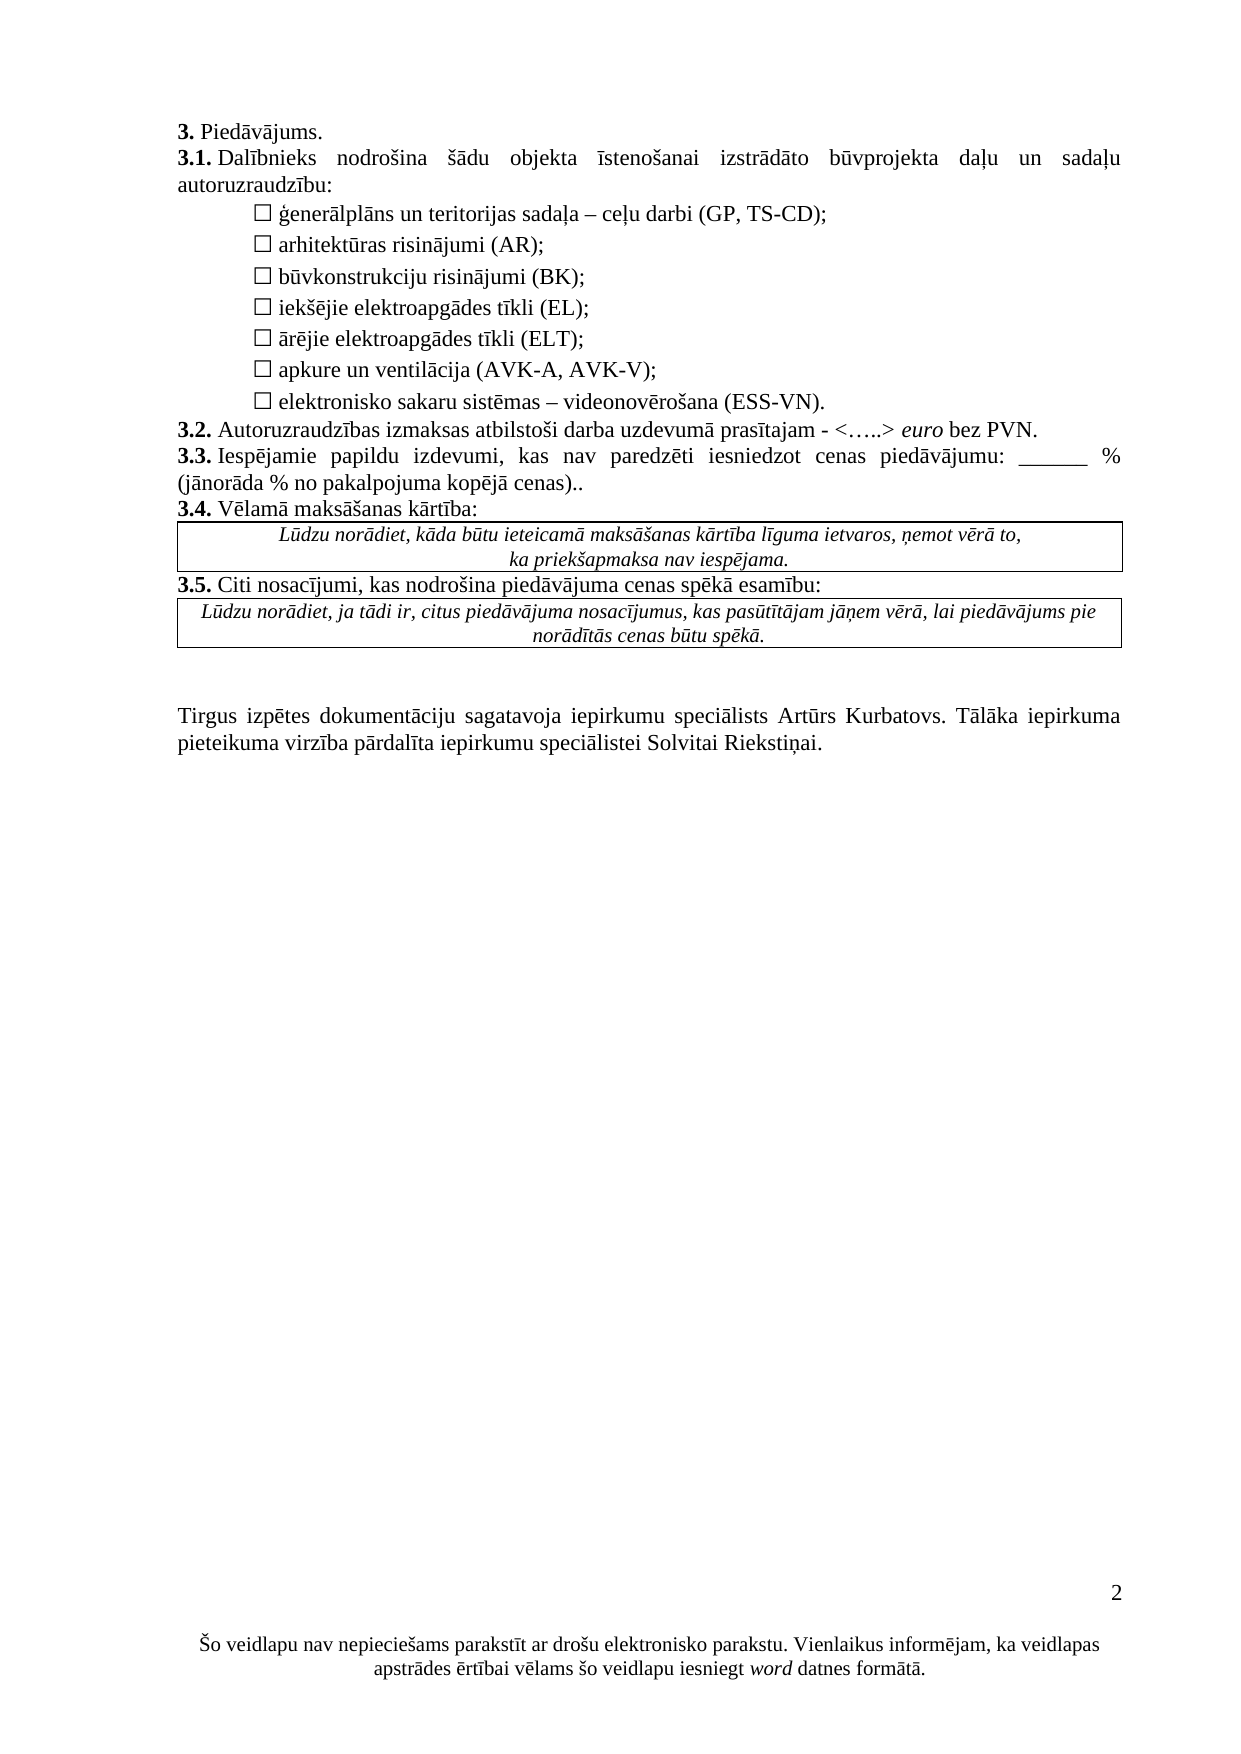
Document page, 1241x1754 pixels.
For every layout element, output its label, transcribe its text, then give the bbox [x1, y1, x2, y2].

text ☐ ģenerālplāns un teritorijas sadaļa – ceļu darbi (GP, TS-CD); [252, 197, 1122, 228]
table_header Lūdzu norādiet, kāda būtu ieteicamā maksāšanas kārtība līguma ietvaros, ņemot vērā to, ka priekšapmaksa nav iespējama. [178, 523, 1122, 571]
text 3.4. Vēlamā maksāšanas kārtība: [177, 495, 1122, 521]
text 3.2. Autoruzraudzības izmaksas atbilstoši darba uzdevumā prasītajam - <…..> euro bez PVN. [177, 416, 1122, 442]
text ☐ būvkonstrukciju risinājumi (BK); [252, 260, 1122, 291]
text ☐ ārējie elektroapgādes tīkli (ELT); [252, 322, 1122, 353]
text 3. Piedāvājums. [177, 118, 1122, 144]
text ☐ apkure un ventilācija (AVK-A, AVK-V); [252, 353, 1122, 385]
text 3.5. Citi nosacījumi, kas nodrošina piedāvājuma cenas spēkā esamību: [177, 572, 1122, 598]
text ☐ elektronisko sakaru sistēmas – videonovērošana (ESS-VN). [252, 385, 1122, 416]
text 3.3. Iespējamie papildu izdevumi, kas nav paredzēti iesniedzot cenas piedāvājumu: ______ % (jānorāda % no pakalpojuma kopējā cenas).. [177, 442, 1122, 495]
text ☐ arhitektūras risinājumi (AR); [252, 228, 1122, 260]
text Tirgus izpētes dokumentāciju sagatavoja iepirkumu speciālists Artūrs Kurbatovs. Tālāka iepirkuma pieteikuma virzība pārdalīta iepirkumu speciālistei Solvitai Riekstiņai. [177, 702, 1122, 755]
text 3.1. Dalībnieks nodrošina šādu objekta īstenošanai izstrādāto būvprojekta daļu un sadaļu autoruzraudzību: [177, 144, 1122, 197]
table_header Lūdzu norādiet, ja tādi ir, citus piedāvājuma nosacījumus, kas pasūtītājam jāņem vērā, lai piedāvājums pie norādītās cenas būtu spēkā. [178, 599, 1121, 647]
text ☐ iekšējie elektroapgādes tīkli (EL); [252, 291, 1122, 322]
